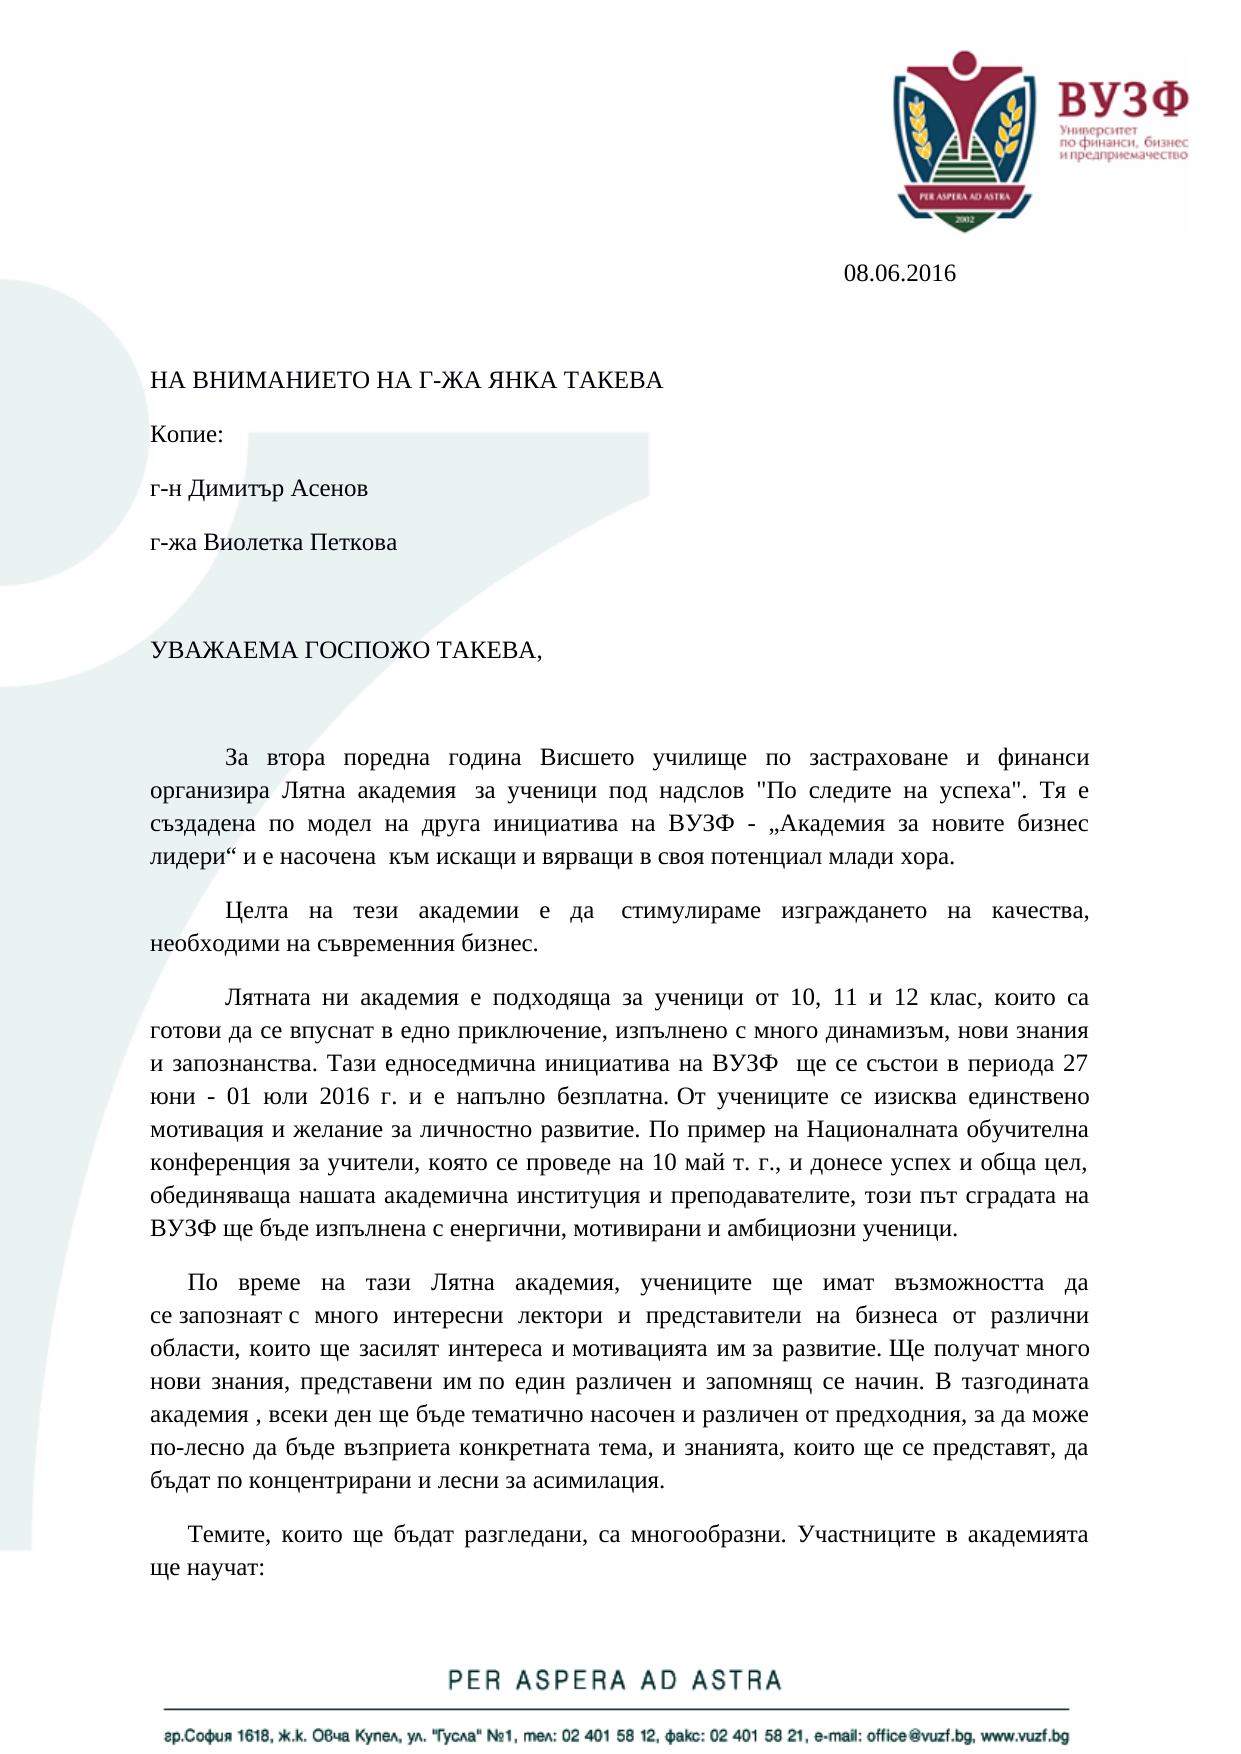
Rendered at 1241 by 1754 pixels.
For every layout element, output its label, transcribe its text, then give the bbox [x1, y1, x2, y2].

text За втора поредна година Висшето училище по застраховане и финанси организира Лятна академия за ученици под надслов "По следите на успеха". Тя е създадена по модел на друга инициатива на ВУЗФ - „Академия за новите бизнес лидери“ и е насочена към искащи и вярващи в своя потенциал млади хора. [150, 742, 1090, 870]
text НА ВНИМАНИЕТО НА Г-ЖА ЯНКА ТАКЕВА [150, 365, 1090, 394]
text Копие: [150, 419, 1090, 448]
text г-жа Виолетка Петкова [150, 527, 1090, 556]
text 08.06.2016 [150, 258, 1090, 286]
text УВАЖАЕМА ГОСПОЖО ТАКЕВА, [150, 635, 1090, 663]
text Темите, които ще бъдат разгледани, са многообразни. Участниците в академията ще научат: [150, 1519, 1090, 1581]
text Лятната ни академия е подходяща за ученици от 10, 11 и 12 клас, които са готови да се впуснат в едно приключение, изпълнено с много динамизъм, нови знания и запознанства. Тази едноседмична инициатива на ВУЗФ ще се състои в периода 27 юни - 01 юли 2016 г. и е напълно безплатна. От учениците се изисква единствено мотивация и желание за личностно развитие. По пример на Националната обучителна конференция за учители, която се проведе на 10 май т. г., и донесе успех и обща цел, обединяваща нашата академична институция и преподавателите, този път сградата на ВУЗФ ще бъде изпълнена с енергични, мотивирани и амбициозни ученици. [150, 982, 1090, 1242]
text Целта на тези академии е да стимулираме изграждането на качества, необходими на съвременния бизнес. [150, 895, 1090, 957]
picture [0, 0, 1241, 1754]
text г-н Димитър Асенов [150, 473, 1090, 502]
text По време на тази Лятна академия, учениците ще имат възможността да се запознаят с много интересни лектори и представители на бизнеса от различни области, които ще засилят интереса и мотивацията им за развитие. Ще получат много нови знания, представени им по един различен и запомнящ се начин. В тазгoдината академия , всеки ден ще бъде тематично насочен и различен от предходния, за да може по-лесно да бъде възприета конкретната тема, и знанията, които ще се представят, да бъдат по концентрирани и лесни за асимилация. [150, 1267, 1090, 1494]
